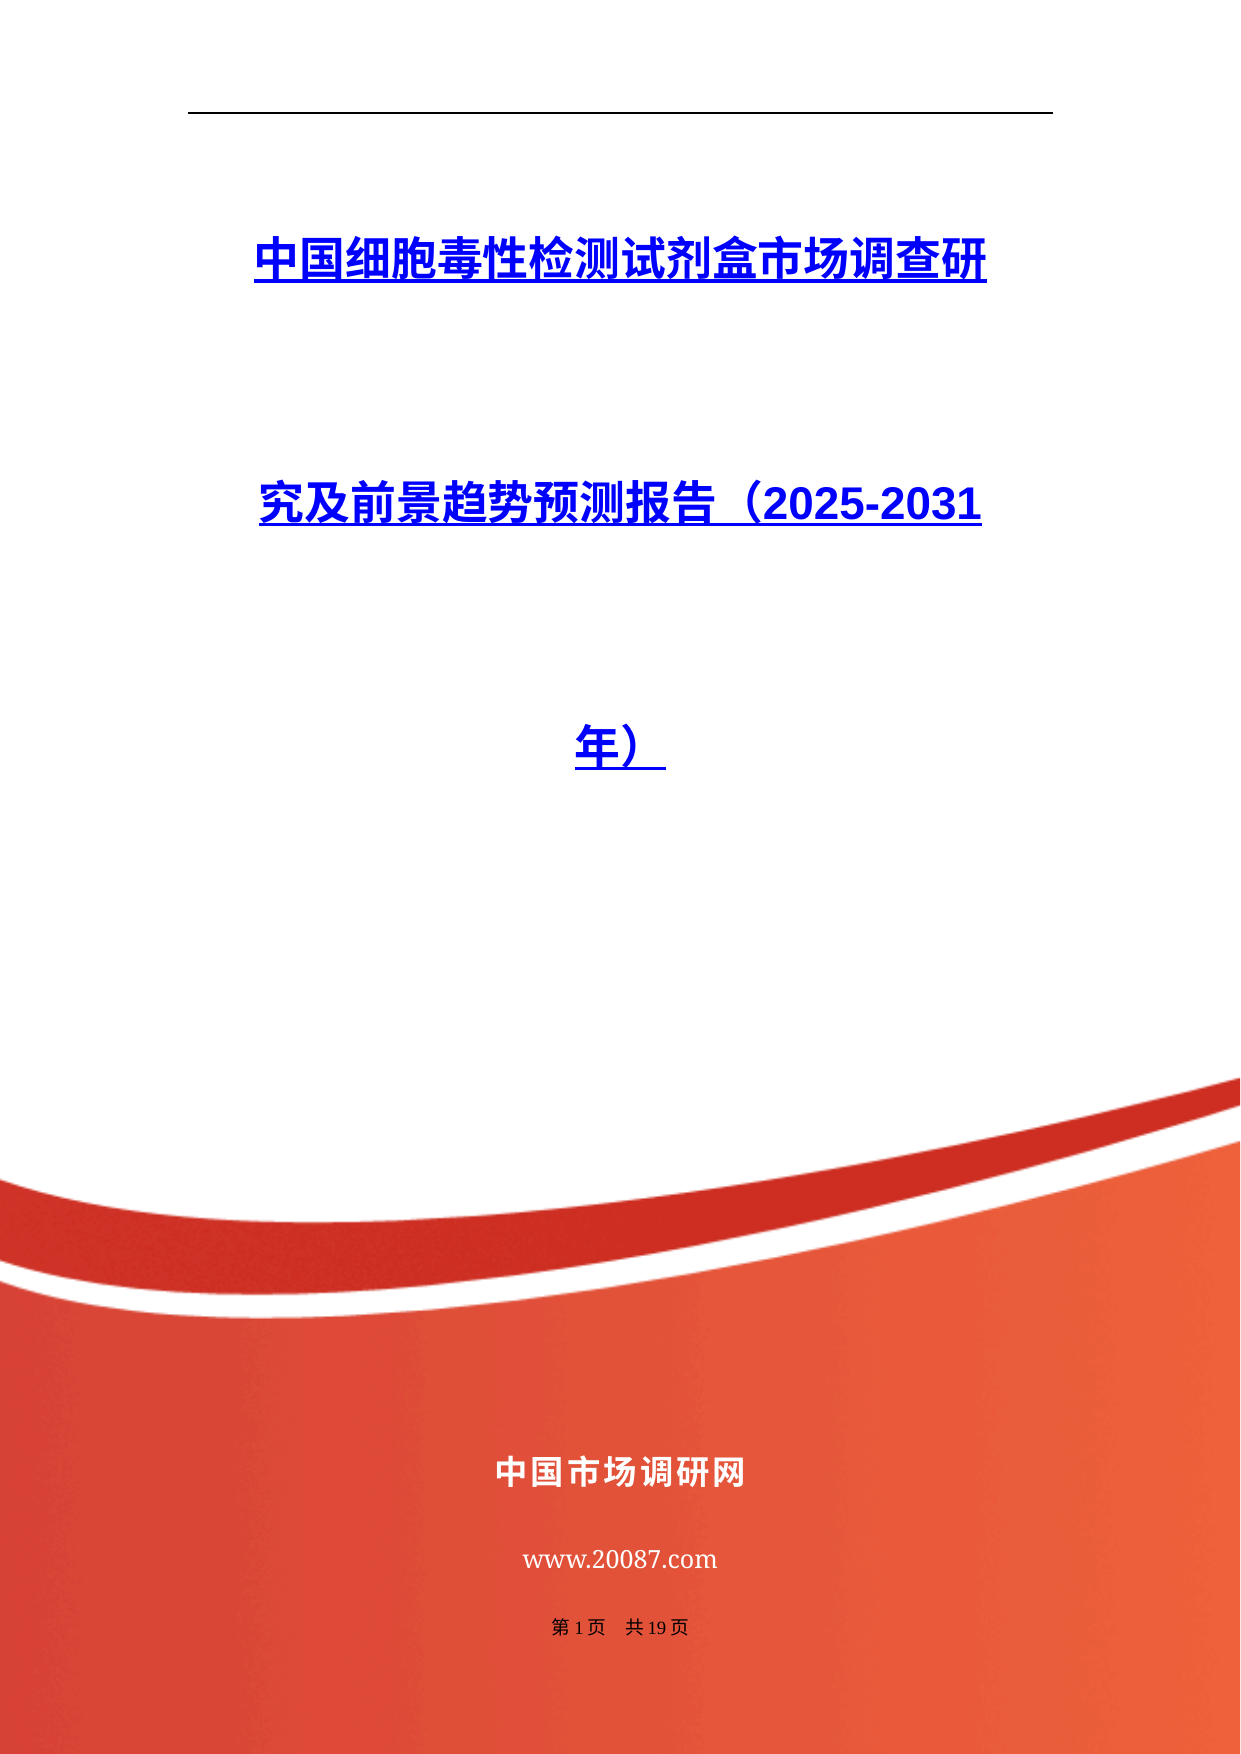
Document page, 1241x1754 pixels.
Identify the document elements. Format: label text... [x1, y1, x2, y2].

table_header 中国细胞毒性检测试剂盒市场调查研究及前景趋势预测报告（2025-2031年） [188, 207, 1053, 871]
text www.20087.com [187, 1526, 1053, 1591]
subtitle 中国市场调研网 [187, 1437, 1053, 1502]
picture [0, 1006, 1241, 1754]
